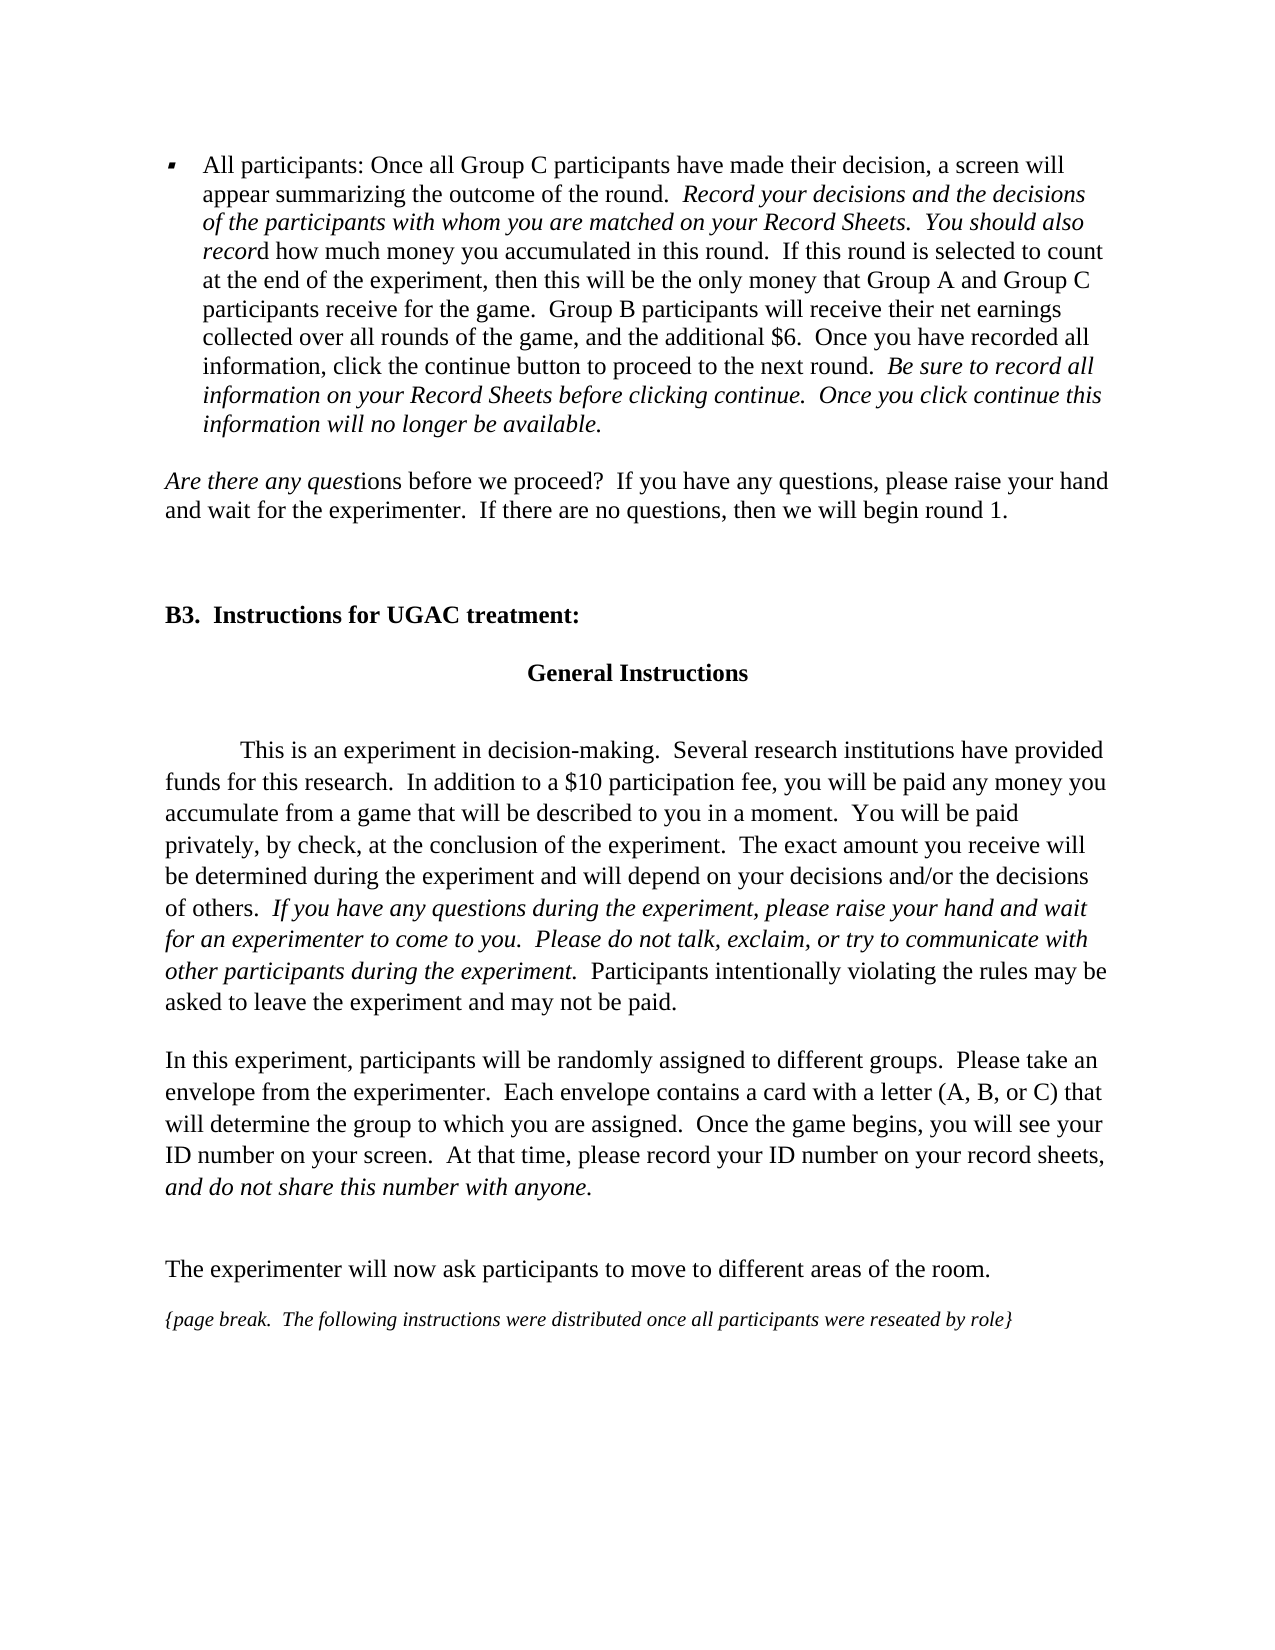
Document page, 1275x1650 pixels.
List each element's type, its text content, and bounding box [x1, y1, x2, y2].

list All participants: Once all Group C participants have made their decision, a screen will appear summarizing the outcome of the round. Record your decisions and the decisions of the participants with whom you are matched on your Record Sheets. You should also record how much money you accumulated in this round. If this round is selected to count at the end of the experiment, then this will be the only money that Group A and Group C participants receive for the game. Group B participants will receive their net earnings collected over all rounds of the game, and the additional $6. Once you have recorded all information, click the continue button to proceed to the next round. Be sure to record all information on your Record Sheets before clicking continue. Once you click continue this information will no longer be available. [165, 150, 1110, 437]
title General Instructions [165, 658, 1110, 687]
text The experimenter will now ask participants to move to different areas of the room. [165, 1254, 1110, 1283]
text Are there any questions before we proceed? If you have any questions, please raise your hand and wait for the experimenter. If there are no questions, then we will begin round 1. [165, 466, 1110, 524]
text B3. Instructions for UGAC treatment: [165, 601, 1110, 629]
text {page break. The following instructions were distributed once all participants were reseated by role} [165, 1307, 1110, 1331]
text This is an experiment in decision-making. Several research institutions have provided funds for this research. In addition to a $10 participation fee, you will be paid any money you accumulate from a game that will be described to you in a moment. You will be paid privately, by check, at the conclusion of the experiment. The exact amount you receive will be determined during the experiment and will depend on your decisions and/or the decisions of others. If you have any questions during the experiment, please raise your hand and wait for an experimenter to come to you. Please do not talk, exclaim, or try to communicate with other participants during the experiment. Participants intentionally violating the rules may be asked to leave the experiment and may not be paid. [165, 735, 1110, 1016]
text In this experiment, participants will be randomly assigned to different groups. Please take an envelope from the experimenter. Each envelope contains a card with a letter (A, B, or C) that will determine the group to which you are assigned. Once the game begins, you will see your ID number on your screen. At that time, please record your ID number on your record sheets, and do not share this number with anyone. [165, 1046, 1110, 1201]
